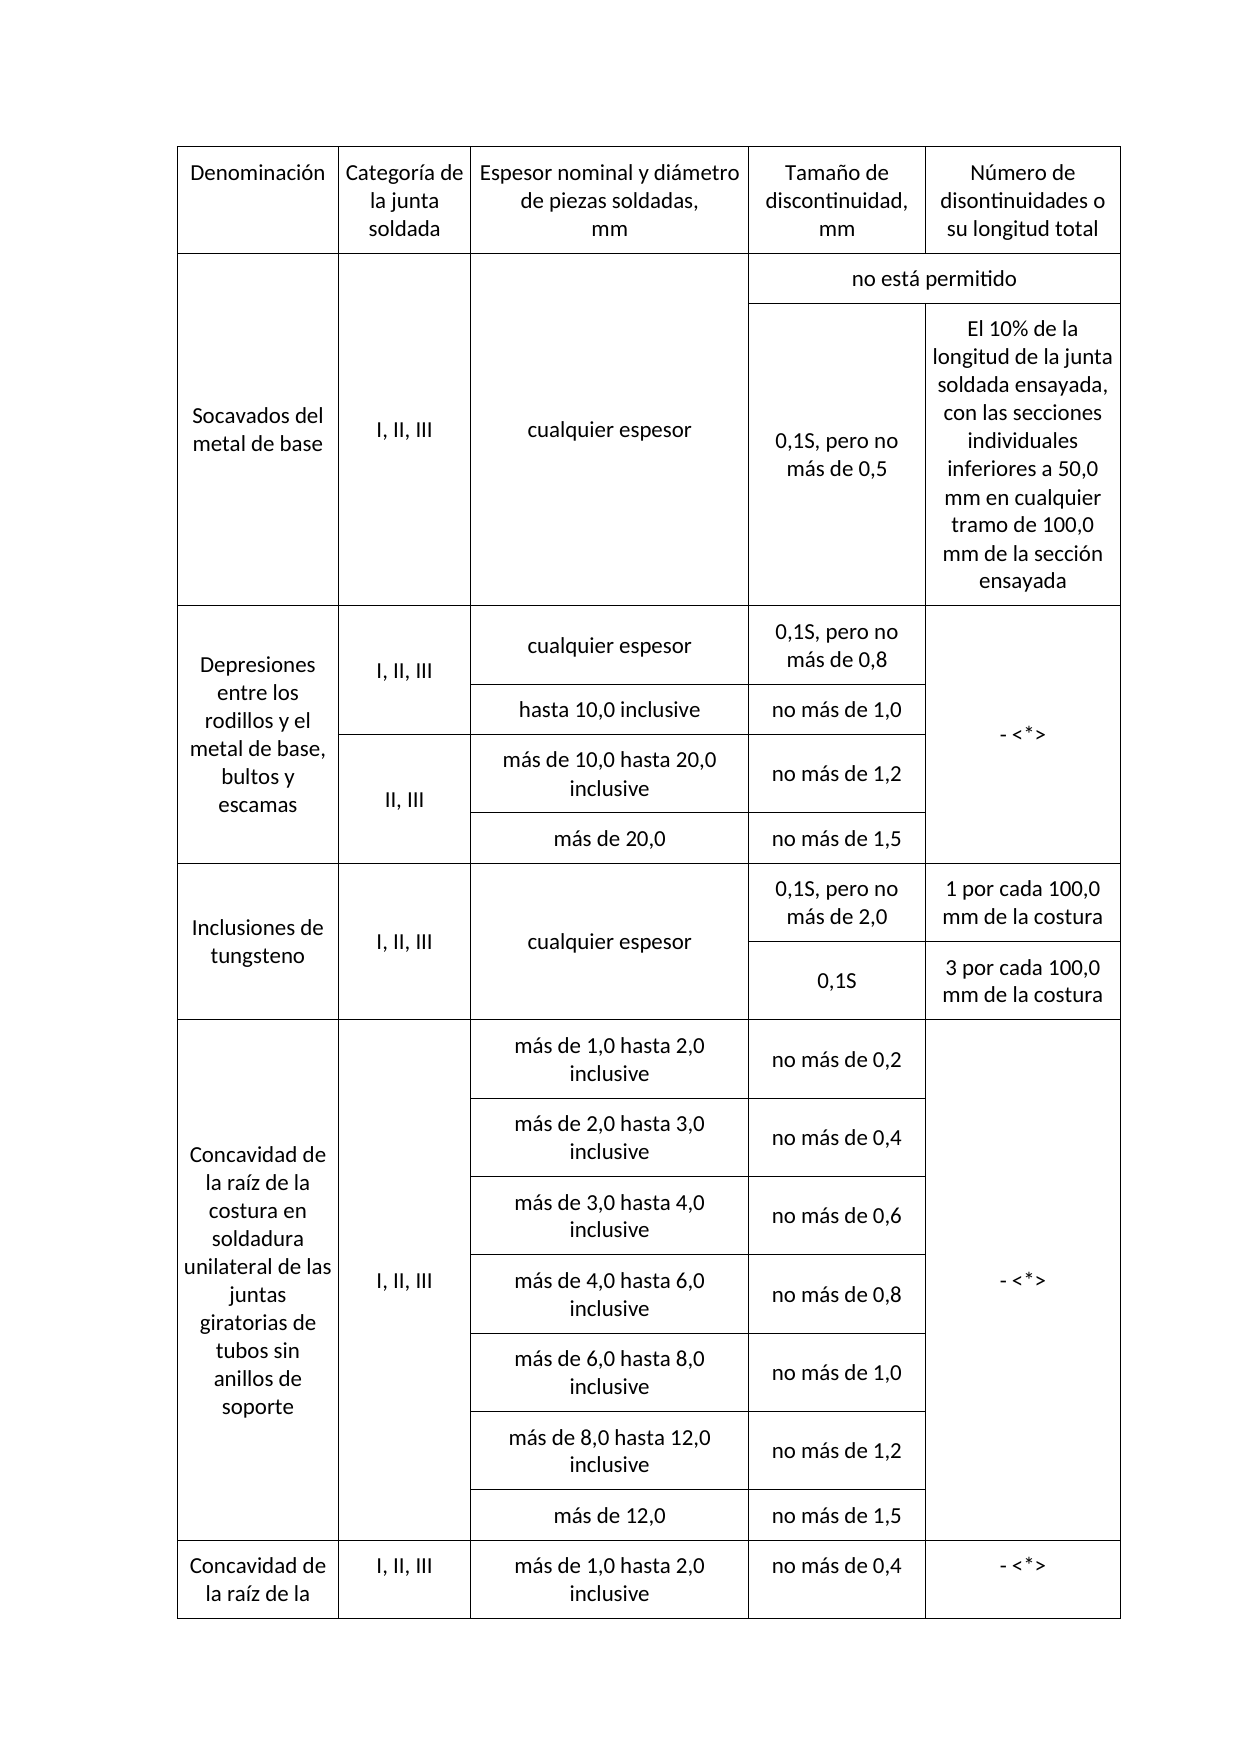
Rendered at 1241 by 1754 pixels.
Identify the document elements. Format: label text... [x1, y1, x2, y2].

table_cell más de 6,0 hasta 8,0 inclusive [471, 1334, 748, 1411]
table_cell 0,1S [749, 942, 925, 1019]
table_cell más de 12,0 [471, 1490, 748, 1539]
table_cell - <*> [926, 1020, 1120, 1539]
table_cell más de 1,0 hasta 2,0 inclusive [471, 1541, 748, 1618]
table_cell - <*> [926, 606, 1120, 863]
table_cell no más de 1,2 [749, 1412, 925, 1489]
table_cell I, II, III [339, 254, 470, 605]
table_cell I, II, III [339, 1020, 470, 1539]
table_header Categoría de la junta soldada [339, 147, 470, 252]
table_cell cualquier espesor [471, 254, 748, 605]
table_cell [178, 1541, 338, 1618]
table_cell Depresiones entre los rodillos y el metal de base, bultos y escamas [178, 606, 338, 863]
table_cell no más de 1,0 [749, 1334, 925, 1411]
table_cell no está permitido [749, 254, 1120, 303]
table_cell I, II, III [339, 1541, 470, 1618]
table_cell Socavados del metal de base [178, 254, 338, 605]
table_cell más de 8,0 hasta 12,0 inclusive [471, 1412, 748, 1489]
table_cell 0,1S, pero no más de 0,8 [749, 606, 925, 684]
table_cell más de 10,0 hasta 20,0 inclusive [471, 735, 748, 812]
table_cell Inclusiones de tungsteno [178, 864, 338, 1019]
table_cell más de 2,0 hasta 3,0 inclusive [471, 1099, 748, 1176]
table_cell hasta 10,0 inclusive [471, 685, 748, 734]
table_cell cualquier espesor [471, 864, 748, 1019]
table_cell cualquier espesor [471, 606, 748, 684]
table_cell 0,1S, pero no más de 0,5 [749, 304, 925, 605]
table_cell no más de 0,6 [749, 1177, 925, 1254]
table_cell más de 20,0 [471, 813, 748, 863]
table_cell no más de 0,4 [749, 1541, 925, 1618]
table_cell II, III [339, 735, 470, 863]
table_cell Concavidad de la raíz de la costura en soldadura unilateral de las juntas giratorias de tubos sin anillos de soporte [178, 1020, 338, 1539]
table_cell I, II, III [339, 606, 470, 734]
table_header Número de disontinuidades o su longitud total [926, 147, 1120, 252]
table_header Denominación [178, 147, 338, 252]
table_cell no más de 1,5 [749, 1490, 925, 1539]
table_cell I, II, III [339, 864, 470, 1019]
table_header Tamaño de discontinuidad, mm [749, 147, 925, 252]
table_cell 1 por cada 100,0 mm de la costura [926, 864, 1120, 941]
table_cell más de 3,0 hasta 4,0 inclusive [471, 1177, 748, 1254]
table_cell - <*> [926, 1541, 1120, 1618]
table_header Espesor nominal y diámetro de piezas soldadas, mm [471, 147, 748, 252]
table_cell más de 1,0 hasta 2,0 inclusive [471, 1020, 748, 1098]
table_cell no más de 0,8 [749, 1255, 925, 1333]
table_cell 3 por cada 100,0 mm de la costura [926, 942, 1120, 1019]
table_cell no más de 1,0 [749, 685, 925, 734]
table_cell 0,1S, pero no más de 2,0 [749, 864, 925, 941]
table_cell no más de 0,4 [749, 1099, 925, 1176]
table_cell no más de 1,5 [749, 813, 925, 863]
table_cell no más de 1,2 [749, 735, 925, 812]
table_cell no más de 0,2 [749, 1020, 925, 1098]
table_cell El 10% de la longitud de la junta soldada ensayada, con las secciones individuales inferiores a 50,0 mm en cualquier tramo de 100,0 mm de la sección ensayada [926, 304, 1120, 605]
table_cell más de 4,0 hasta 6,0 inclusive [471, 1255, 748, 1333]
